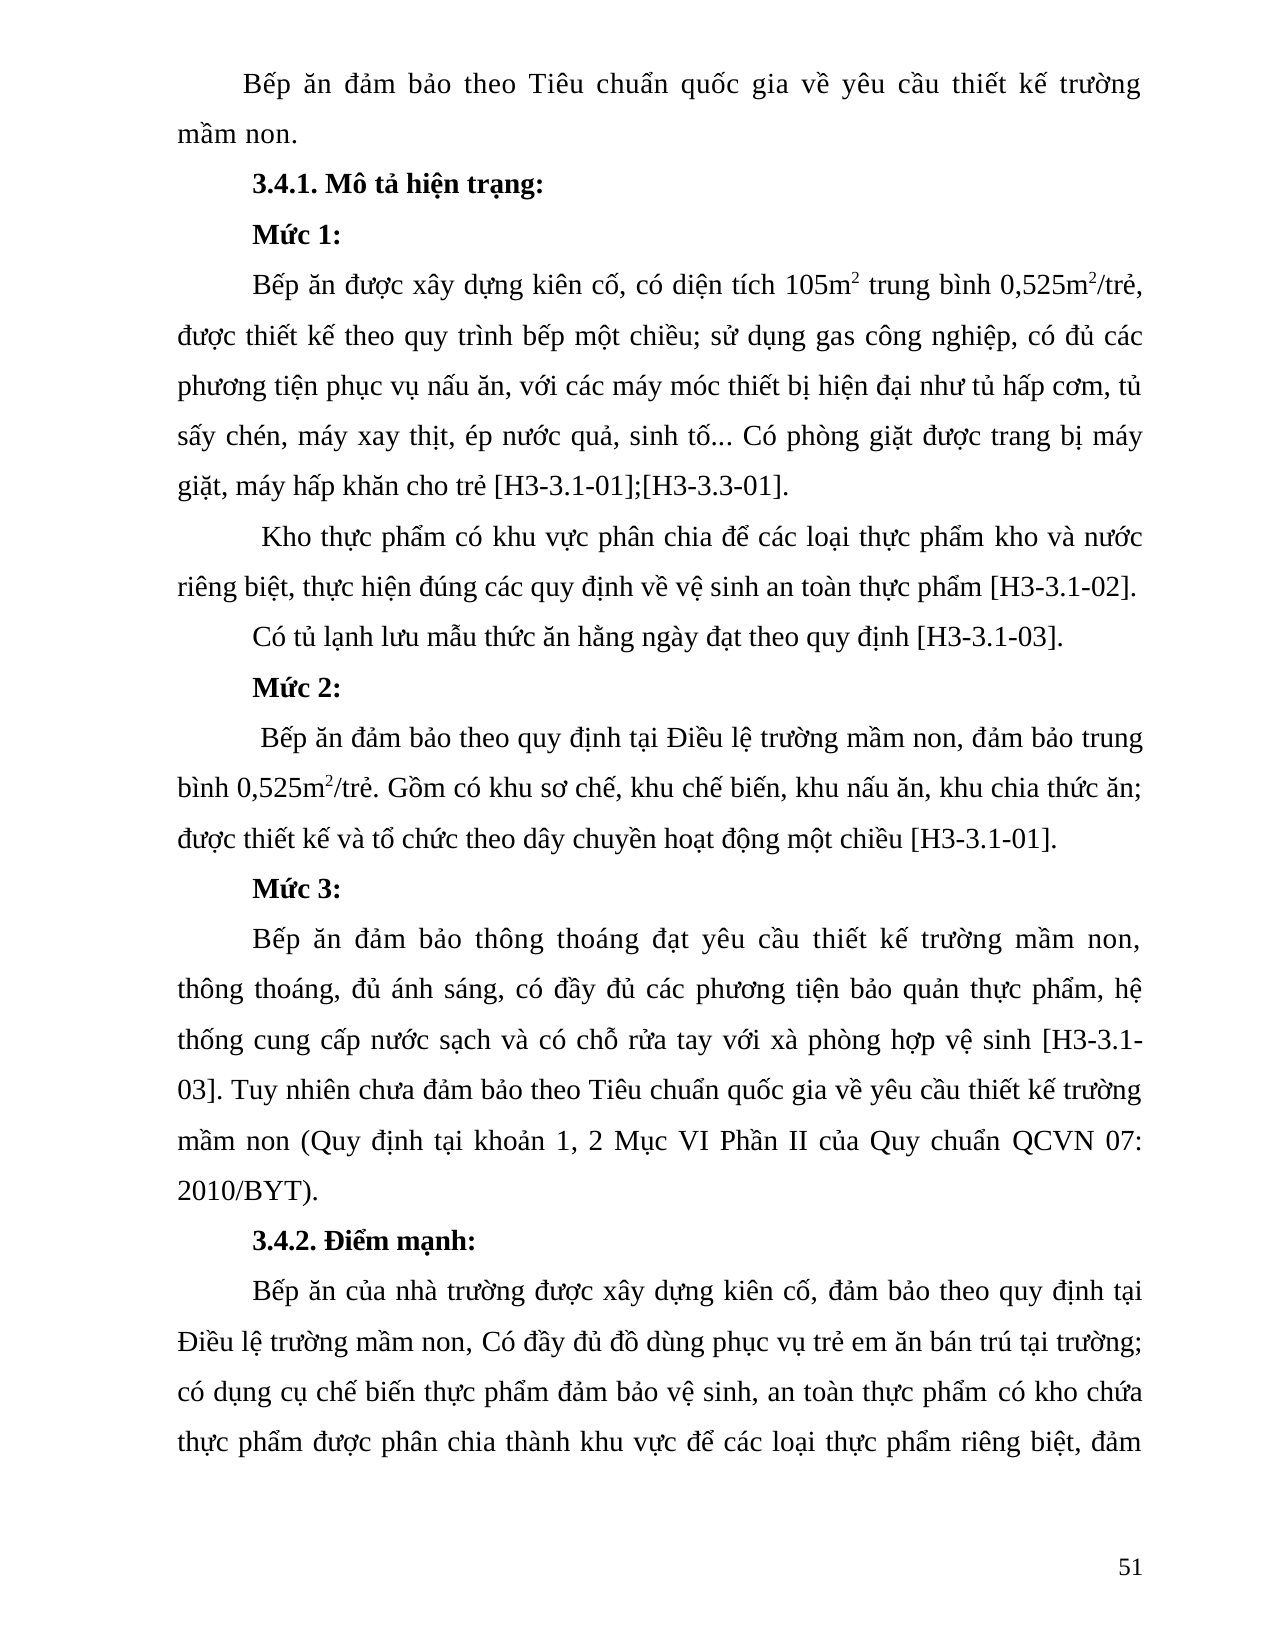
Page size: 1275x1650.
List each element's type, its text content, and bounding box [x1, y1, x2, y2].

text 3.4.1. Mô tả hiện trạng: [177, 167, 1143, 200]
text Bếp ăn được xây dựng kiên cố, có diện tích 105m2 trung bình 0,525m2/trẻ, được thiết kế theo quy trình bếp một chiều; sử dụng gas công nghiệp, có đủ các phương tiện phục vụ nấu ăn, với các máy móc thiết bị hiện đại như tủ hấp cơm, tủ sấy chén, máy xay thịt, ép nước quả, sinh tố... Có phòng giặt được trang bị máy giặt, máy hấp khăn cho trẻ [H3-3.1-01];[H3-3.3-01]. [177, 267, 1143, 502]
text Bếp ăn đảm bảo thông thoáng đạt yêu cầu thiết kế trường mầm non, thông thoáng, đủ ánh sáng, có đầy đủ các phương tiện bảo quản thực phẩm, hệ thống cung cấp nước sạch và có chỗ rửa tay với xà phòng hợp vệ sinh [H3-3.1-03]. Tuy nhiên chưa đảm bảo theo Tiêu chuẩn quốc gia về yêu cầu thiết kế trường mầm non (Quy định tại khoản 1, 2 Mục VI Phần II của Quy chuẩn QCVN 07: 2010/BYT). [177, 921, 1143, 1206]
text Mức 1: [177, 217, 1143, 251]
text Mức 2: [177, 670, 1143, 703]
text Bếp ăn đảm bảo theo quy định tại Điều lệ trường mầm non, đảm bảo trung bình 0,525m2/trẻ. Gồm có khu sơ chế, khu chế biến, khu nấu ăn, khu chia thức ăn; được thiết kế và tổ chức theo dây chuyền hoạt động một chiều [H3-3.1-01]. [177, 720, 1143, 854]
text Mức 3: [177, 871, 1143, 904]
text 3.4.2. Điểm mạnh: [177, 1223, 1143, 1257]
text Có tủ lạnh lưu mẫu thức ăn hằng ngày đạt theo quy định [H3-3.1-03]. [177, 619, 1143, 653]
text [177, 1273, 1143, 1458]
text Bếp ăn đảm bảo theo Tiêu chuẩn quốc gia về yêu cầu thiết kế trường mầm non. [177, 66, 1143, 150]
text Kho thực phẩm có khu vực phân chia để các loại thực phẩm kho và nước riêng biệt, thực hiện đúng các quy định về vệ sinh an toàn thực phẩm [H3-3.1-02]. [177, 519, 1143, 603]
